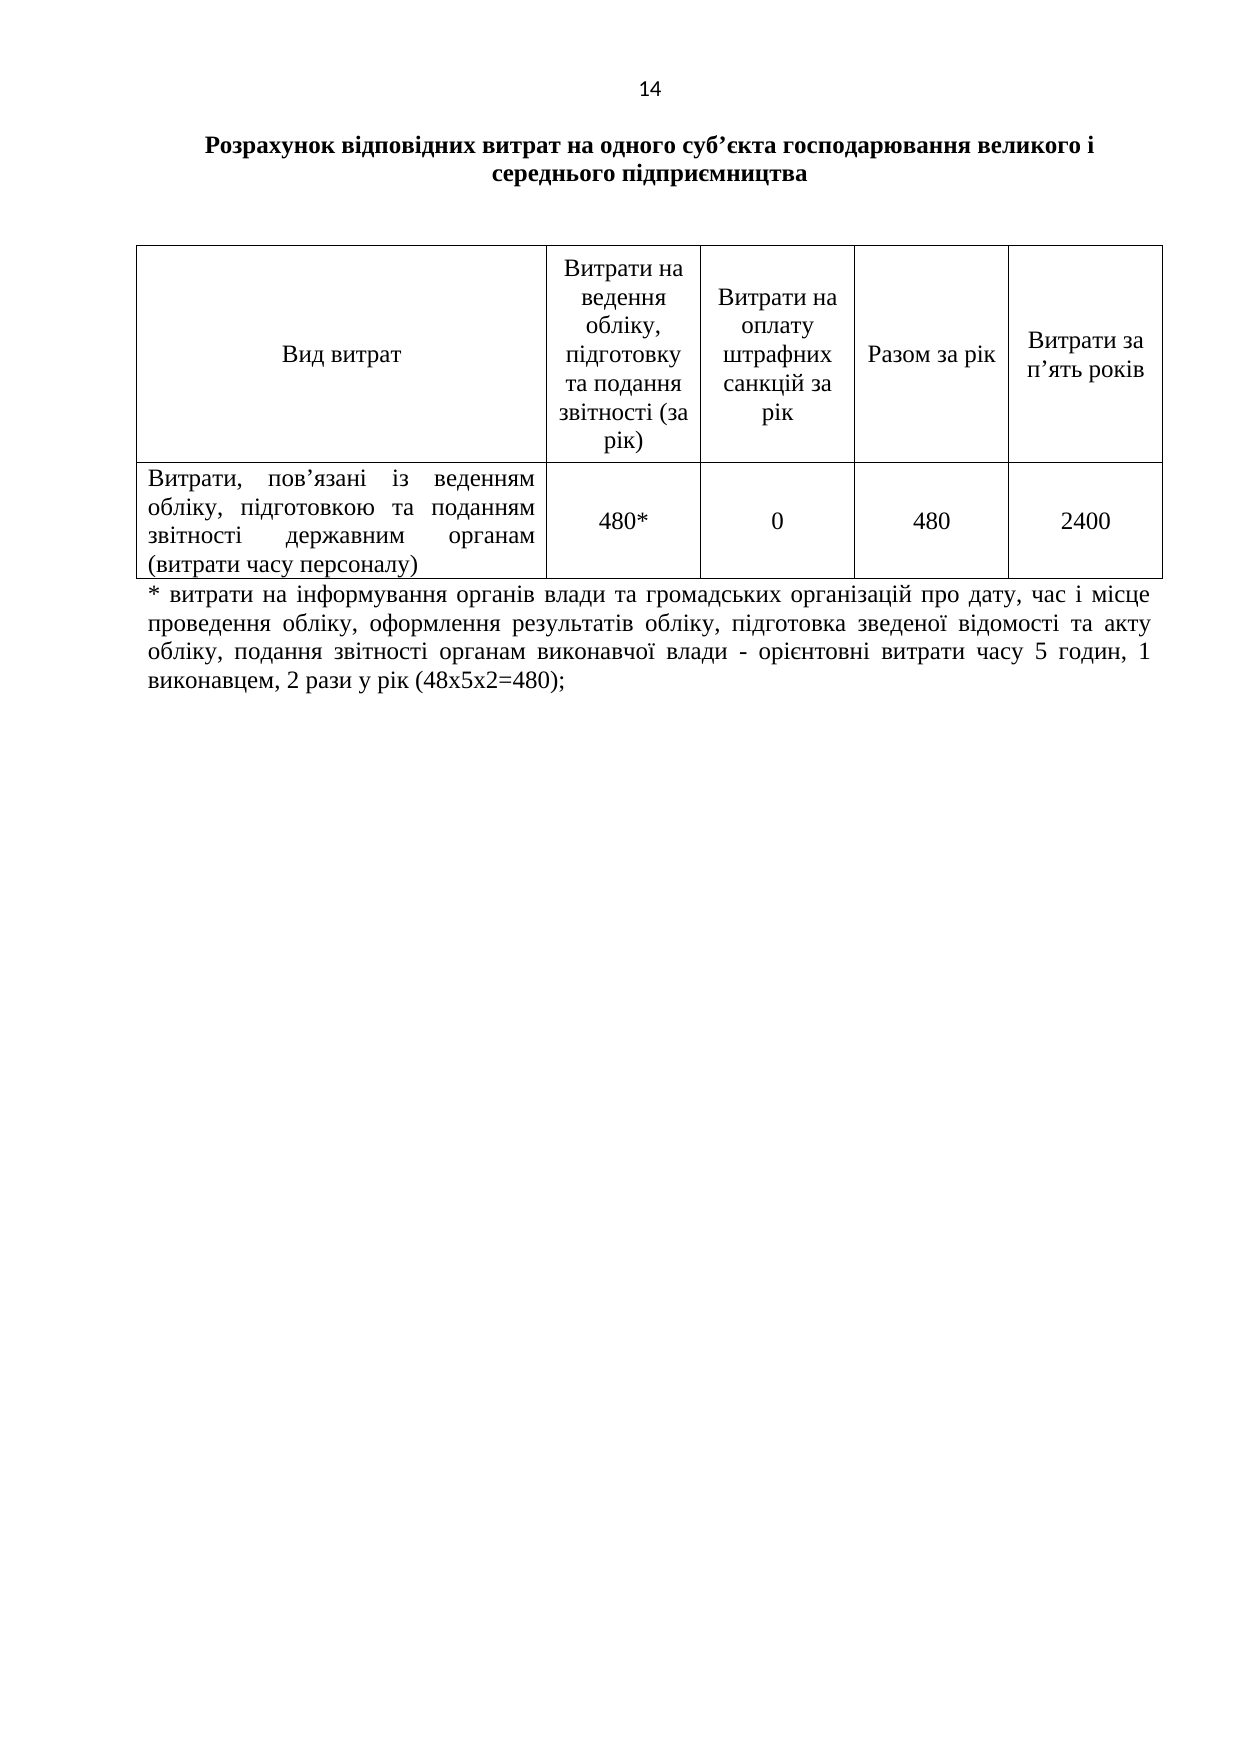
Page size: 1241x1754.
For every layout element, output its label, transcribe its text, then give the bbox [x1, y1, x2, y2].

table_cell 480 [855, 463, 1008, 578]
table_header Вид витрат [137, 246, 546, 462]
table_header Витрати за п’ять років [1009, 246, 1162, 462]
text * витрати на інформування органів влади та громадських організацій про дату, час і місце проведення обліку, оформлення результатів обліку, підготовка зведеної відомості та акту обліку, подання звітності органам виконавчої влади - орієнтовні витрати часу 5 годин, 1 виконавцем, 2 рази у рік (48x5x2=480); [148, 579, 1152, 694]
text Розрахунок відповідних витрат на одного суб’єкта господарювання великого і середнього підприємництва [148, 130, 1152, 187]
table_cell Витрати, пов’язані із веденням обліку, підготовкою та поданням звітності державним органам (витрати часу персоналу) [137, 463, 546, 578]
table_header Витрати на оплату штрафних санкцій за рік [701, 246, 854, 462]
table_header Витрати на ведення обліку, підготовку та подання звітності (за рік) [547, 246, 700, 462]
table_header Разом за рік [855, 246, 1008, 462]
table_cell 480* [547, 463, 700, 578]
table_cell 0 [701, 463, 854, 578]
table_cell 2400 [1009, 463, 1162, 578]
